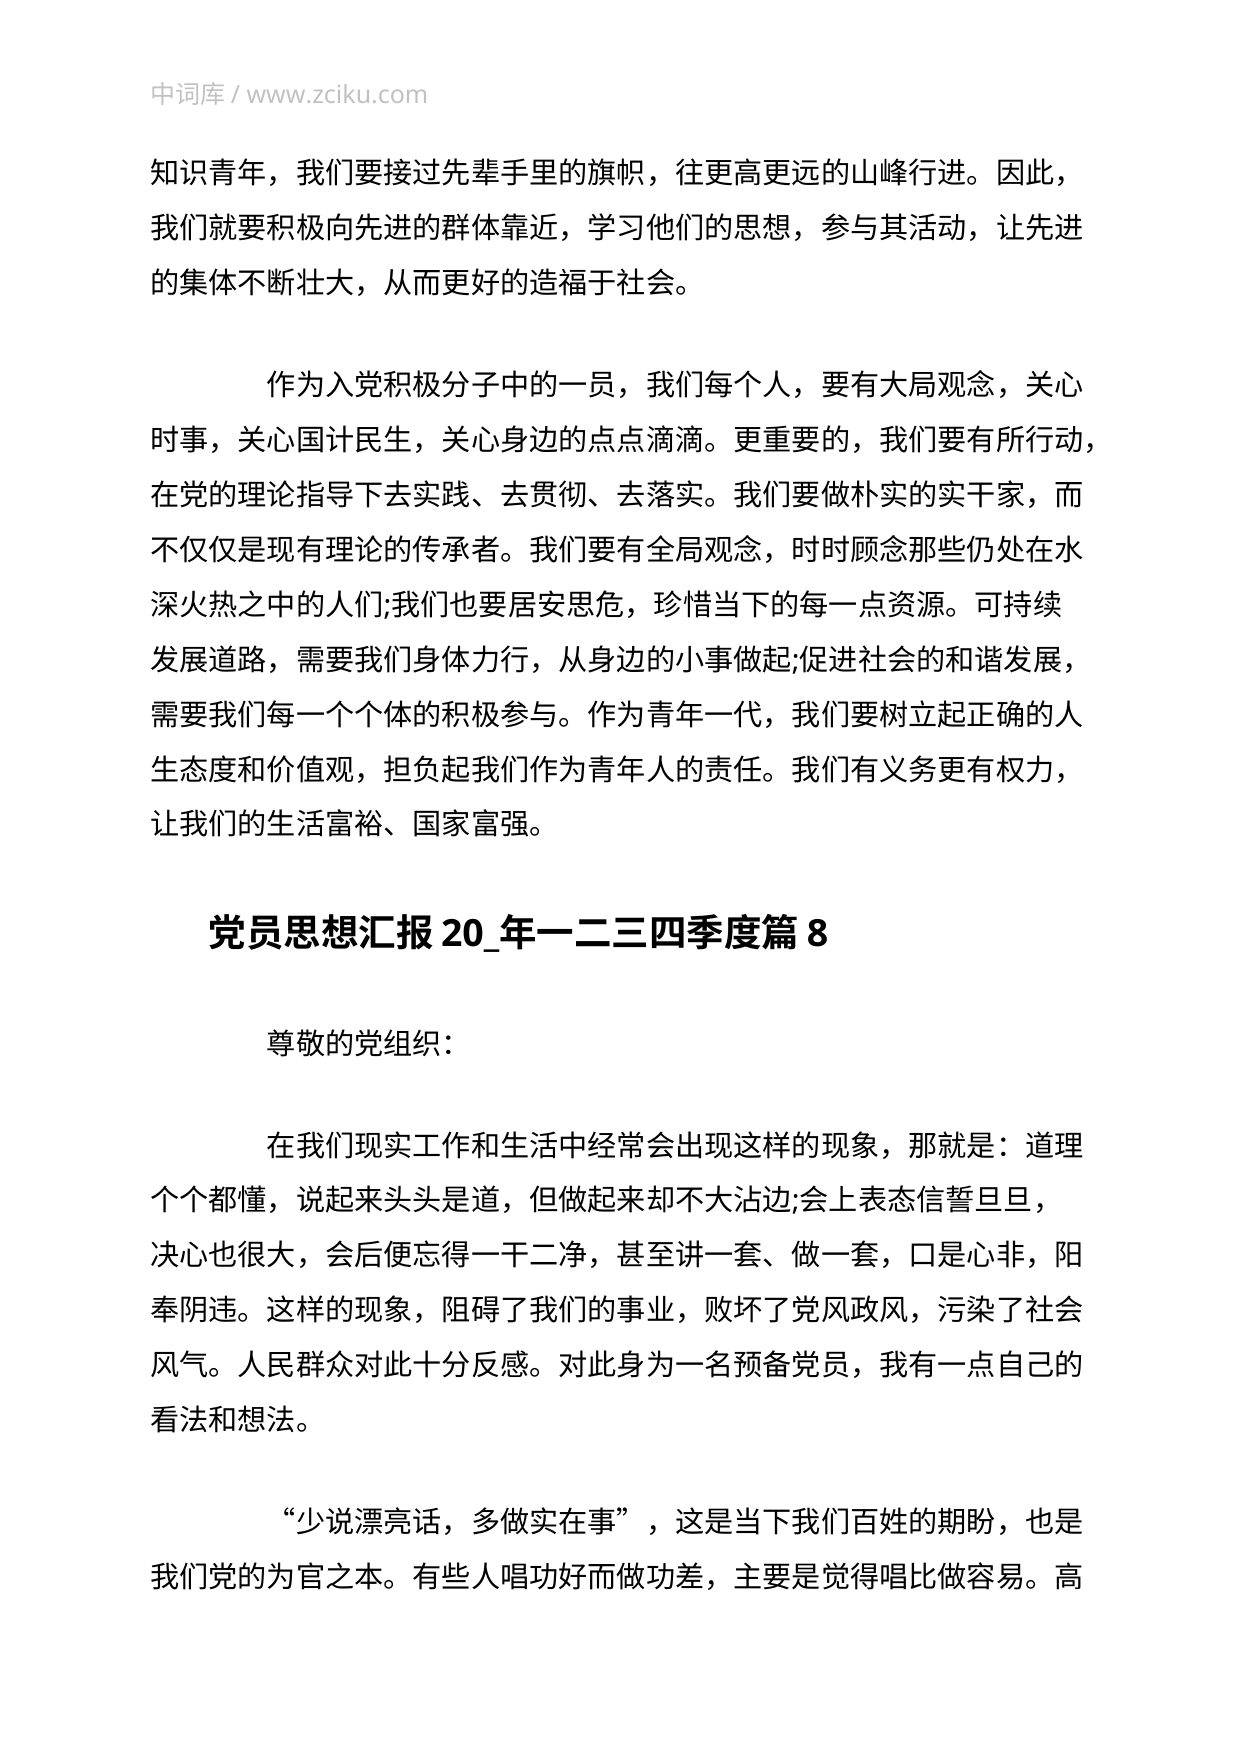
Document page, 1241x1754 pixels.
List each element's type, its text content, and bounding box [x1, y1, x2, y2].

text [150, 150, 1090, 302]
text 党员思想汇报20_年一二三四季度篇8 [150, 903, 1090, 957]
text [150, 1498, 1090, 1596]
text 作为入党积极分子中的一员，我们每个人，要有大局观念，关心时事，关心国计民生，关心身边的点点滴滴。更重要的，我们要有所行动，在党的理论指导下去实践、去贯彻、去落实。我们要做朴实的实干家，而不仅仅是现有理论的传承者。我们要有全局观念，时时顾念那些仍处在水深火热之中的人们;我们也要居安思危，珍惜当下的每一点资源。可持续发展道路，需要我们身体力行，从身边的小事做起;促进社会的和谐发展，需要我们每一个个体的积极参与。作为青年一代，我们要树立起正确的人生态度和价值观，担负起我们作为青年人的责任。我们有义务更有权力，让我们的生活富裕、国家富强。 [150, 362, 1090, 843]
text 在我们现实工作和生活中经常会出现这样的现象，那就是：道理个个都懂，说起来头头是道，但做起来却不大沾边;会上表态信誓旦旦，决心也很大，会后便忘得一干二净，甚至讲一套、做一套，口是心非，阳奉阴违。这样的现象，阻碍了我们的事业，败坏了党风政风，污染了社会风气。人民群众对此十分反感。对此身为一名预备党员，我有一点自己的看法和想法。 [150, 1122, 1090, 1439]
text 尊敬的党组织： [150, 1020, 1090, 1063]
